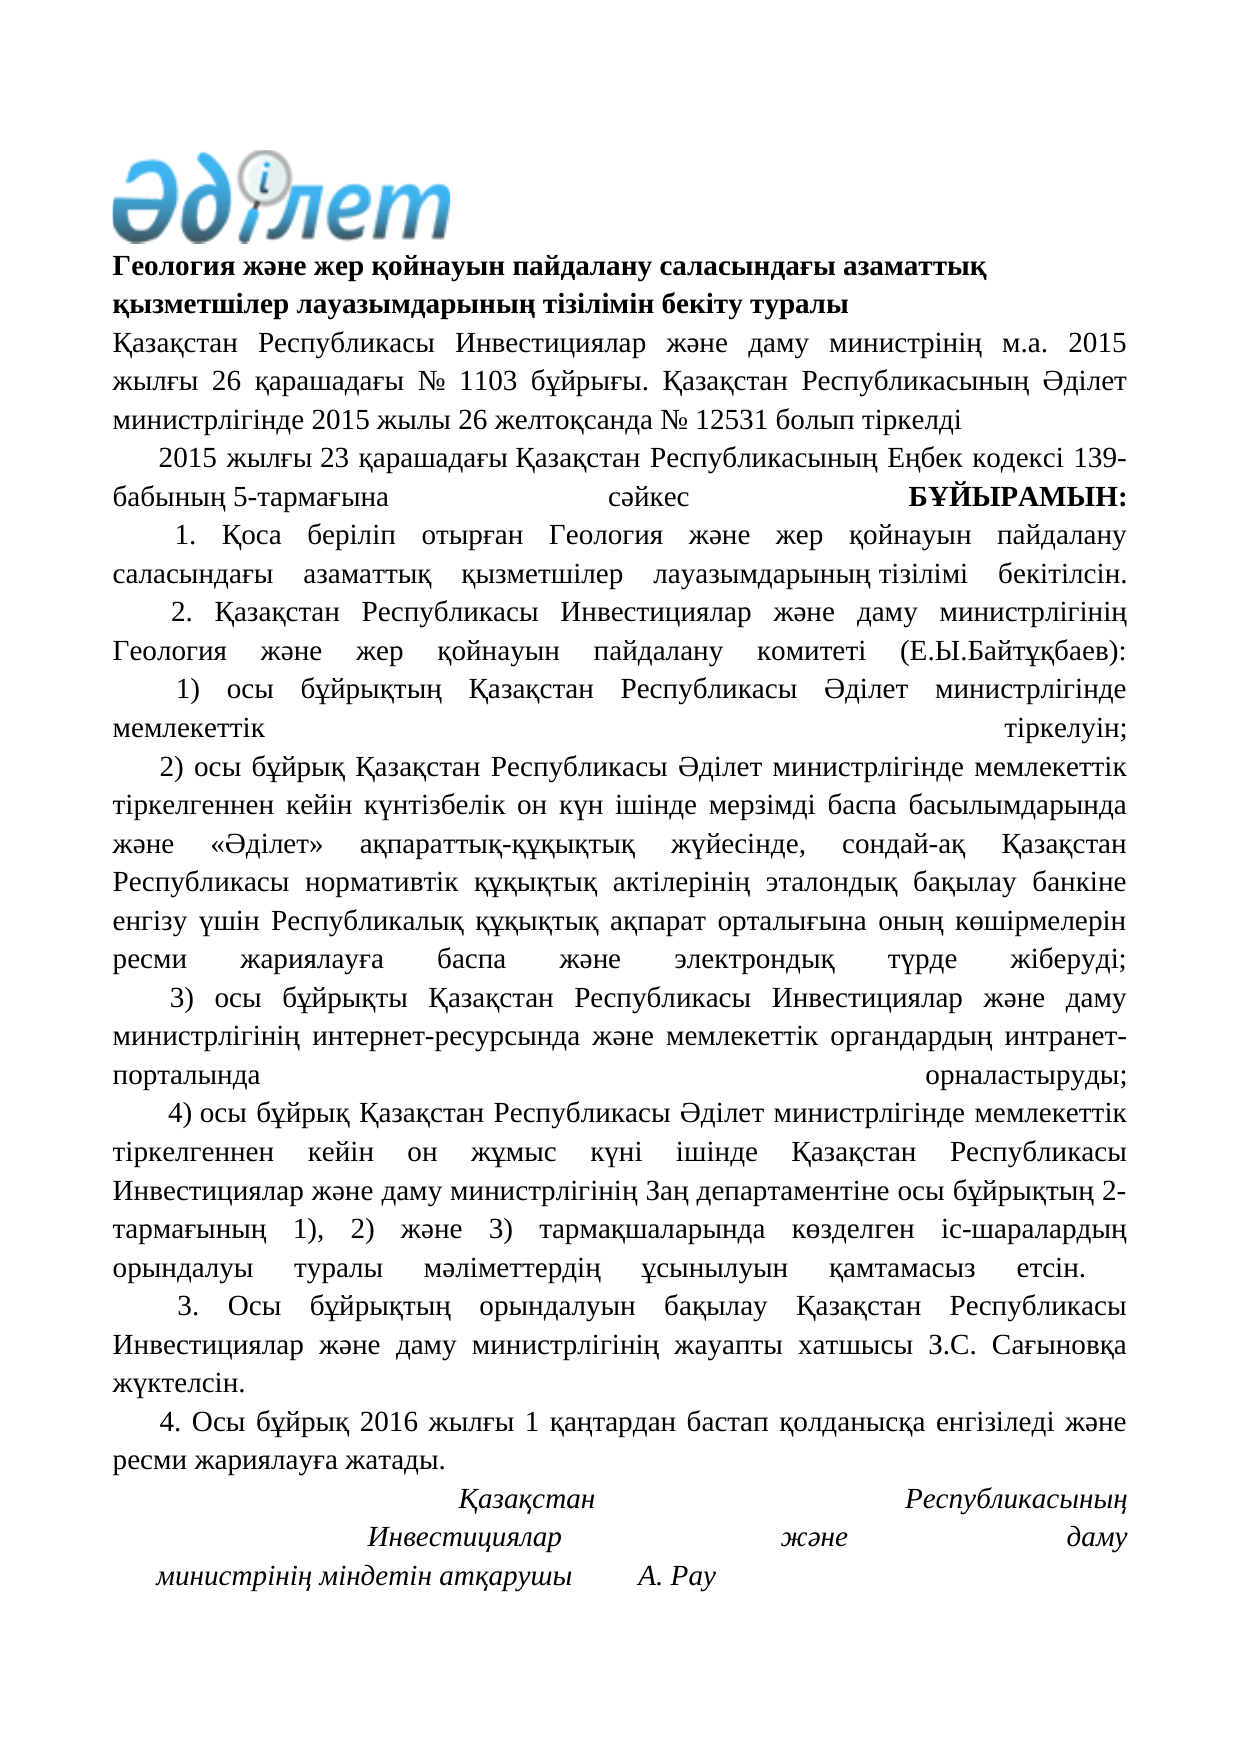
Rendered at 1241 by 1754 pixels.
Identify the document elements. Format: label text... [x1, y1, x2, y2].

text Геология және жер қойнауын пайдалану саласындағы азаматтық қызметшілер лауазымдарының тізілімін бекіту туралы [112, 248, 1128, 320]
picture [112, 150, 451, 244]
text Қазақстан Республикасының Инвестициялар және даму министрінің міндетін атқарушы А. Рау [112, 1481, 1128, 1592]
text Қазақстан Республикасы Инвестициялар және даму министрінің м.а. 2015 жылғы 26 қарашадағы № 1103 бұйрығы. Қазақстан Республикасының Әділет министрлігінде 2015 жылы 26 желтоқсанда № 12531 болып тіркелді [112, 325, 1128, 435]
text 2015 жылғы 23 қарашадағы Қазақстан Республикасының Еңбек кодексі 139-бабының 5-тармағына сәйкес БҰЙЫРАМЫН: 1. Қоса беріліп отырған Геология және жер қойнауын пайдалану саласындағы азаматтық қызметшілер лауазымдарының тізілімі бекітілсін. 2. Қазақстан Республикасы Инвестициялар және даму министрлігінің Геология және жер қойнауын пайдалану комитеті (Е.Ы.Байтұқбаев): 1) осы бұйрықтың Қазақстан Республикасы Әділет министрлігінде мемлекеттік тіркелуін; 2) осы бұйрық Қазақстан Республикасы Әділет министрлігінде мемлекеттік тіркелгеннен кейін күнтізбелік он күн ішінде мерзімді баспа басылымдарында және «Әділет» ақпараттық-құқықтық жүйесінде, сондай-ақ Қазақстан Республикасы нормативтік құқықтық актілерінің эталондық бақылау банкіне енгізу үшін Республикалық құқықтық ақпарат орталығына оның көшірмелерін ресми жариялауға баспа және электрондық түрде жіберуді; 3) осы бұйрықты Қазақстан Республикасы Инвестициялар және даму министрлігінің интернет-ресурсында және мемлекеттік органдардың интранет-порталында орналастыруды; 4) осы бұйрық Қазақстан Республикасы Әділет министрлігінде мемлекеттік тіркелгеннен кейін он жұмыс күні ішінде Қазақстан Республикасы Инвестициялар және даму министрлігінің Заң департаментіне осы бұйрықтың 2-тармағының 1), 2) және 3) тармақшаларында көзделген іс-шаралардың орындалуы туралы мәліметтердің ұсынылуын қамтамасыз етсін. 3. Осы бұйрықтың орындалуын бақылау Қазақстан Республикасы Инвестициялар және даму министрлігінің жауапты хатшысы З.С. Сағыновқа жүктелсін. 4. Осы бұйрық 2016 жылғы 1 қаңтардан бастап қолданысқа енгізіледі және ресми жариялауға жатады. [112, 440, 1128, 1476]
